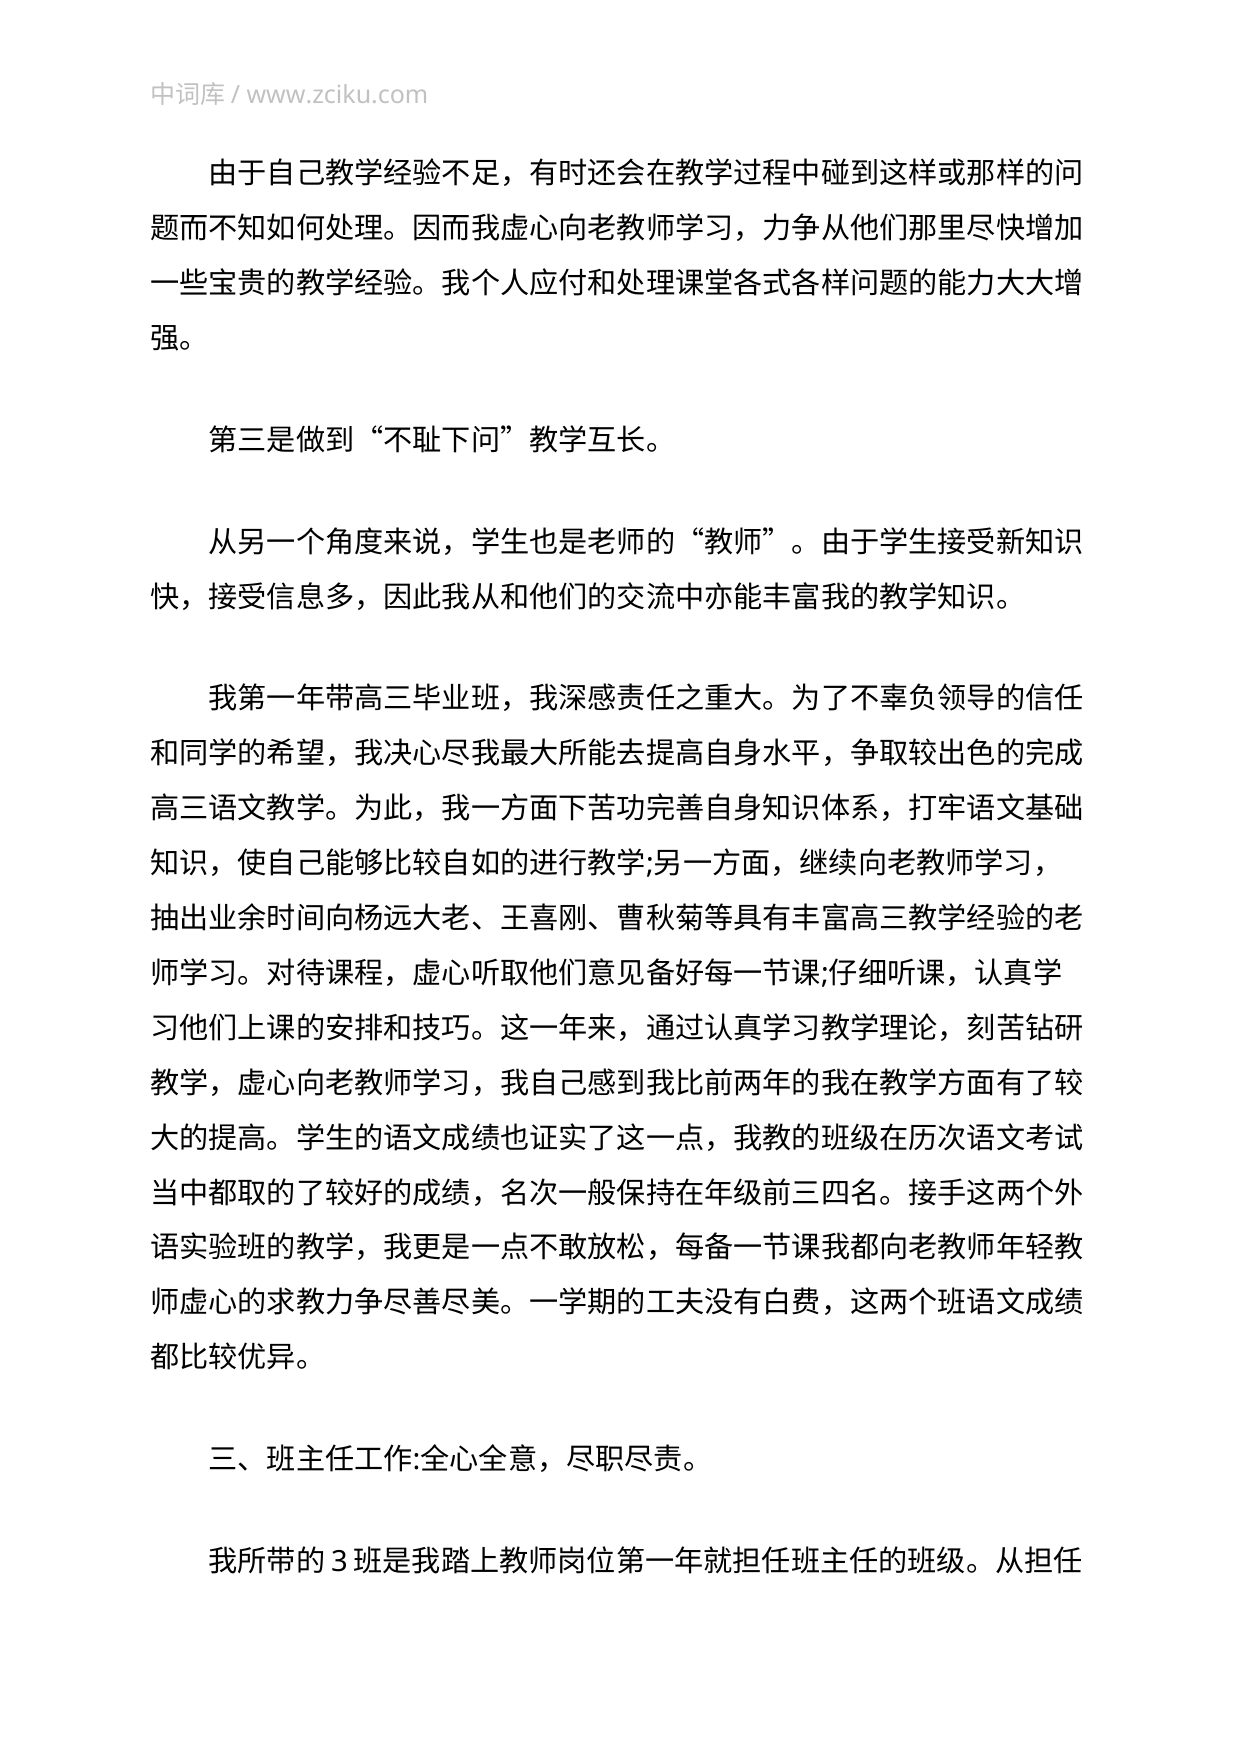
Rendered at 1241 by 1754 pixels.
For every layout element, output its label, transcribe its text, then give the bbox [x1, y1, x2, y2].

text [150, 1538, 1090, 1580]
text 第三是做到“不耻下问”教学互长。 [150, 416, 1090, 459]
text 从另一个角度来说，学生也是老师的“教师”。由于学生接受新知识快，接受信息多，因此我从和他们的交流中亦能丰富我的教学知识。 [150, 518, 1090, 615]
text 由于自己教学经验不足，有时还会在教学过程中碰到这样或那样的问题而不知如何处理。因而我虚心向老教师学习，力争从他们那里尽快增加一些宝贵的教学经验。我个人应付和处理课堂各式各样问题的能力大大增强。 [150, 150, 1090, 357]
text 三、班主任工作:全心全意，尽职尽责。 [150, 1436, 1090, 1478]
text 我第一年带高三毕业班，我深感责任之重大。为了不辜负领导的信任和同学的希望，我决心尽我最大所能去提高自身水平，争取较出色的完成高三语文教学。为此，我一方面下苦功完善自身知识体系，打牢语文基础知识，使自己能够比较自如的进行教学;另一方面，继续向老教师学习，抽出业余时间向杨远大老、王喜刚、曹秋菊等具有丰富高三教学经验的老师学习。对待课程，虚心听取他们意见备好每一节课;仔细听课，认真学习他们上课的安排和技巧。这一年来，通过认真学习教学理论，刻苦钻研教学，虚心向老教师学习，我自己感到我比前两年的我在教学方面有了较大的提高。学生的语文成绩也证实了这一点，我教的班级在历次语文考试当中都取的了较好的成绩，名次一般保持在年级前三四名。接手这两个外语实验班的教学，我更是一点不敢放松，每备一节课我都向老教师年轻教师虚心的求教力争尽善尽美。一学期的工夫没有白费，这两个班语文成绩都比较优异。 [150, 675, 1090, 1376]
